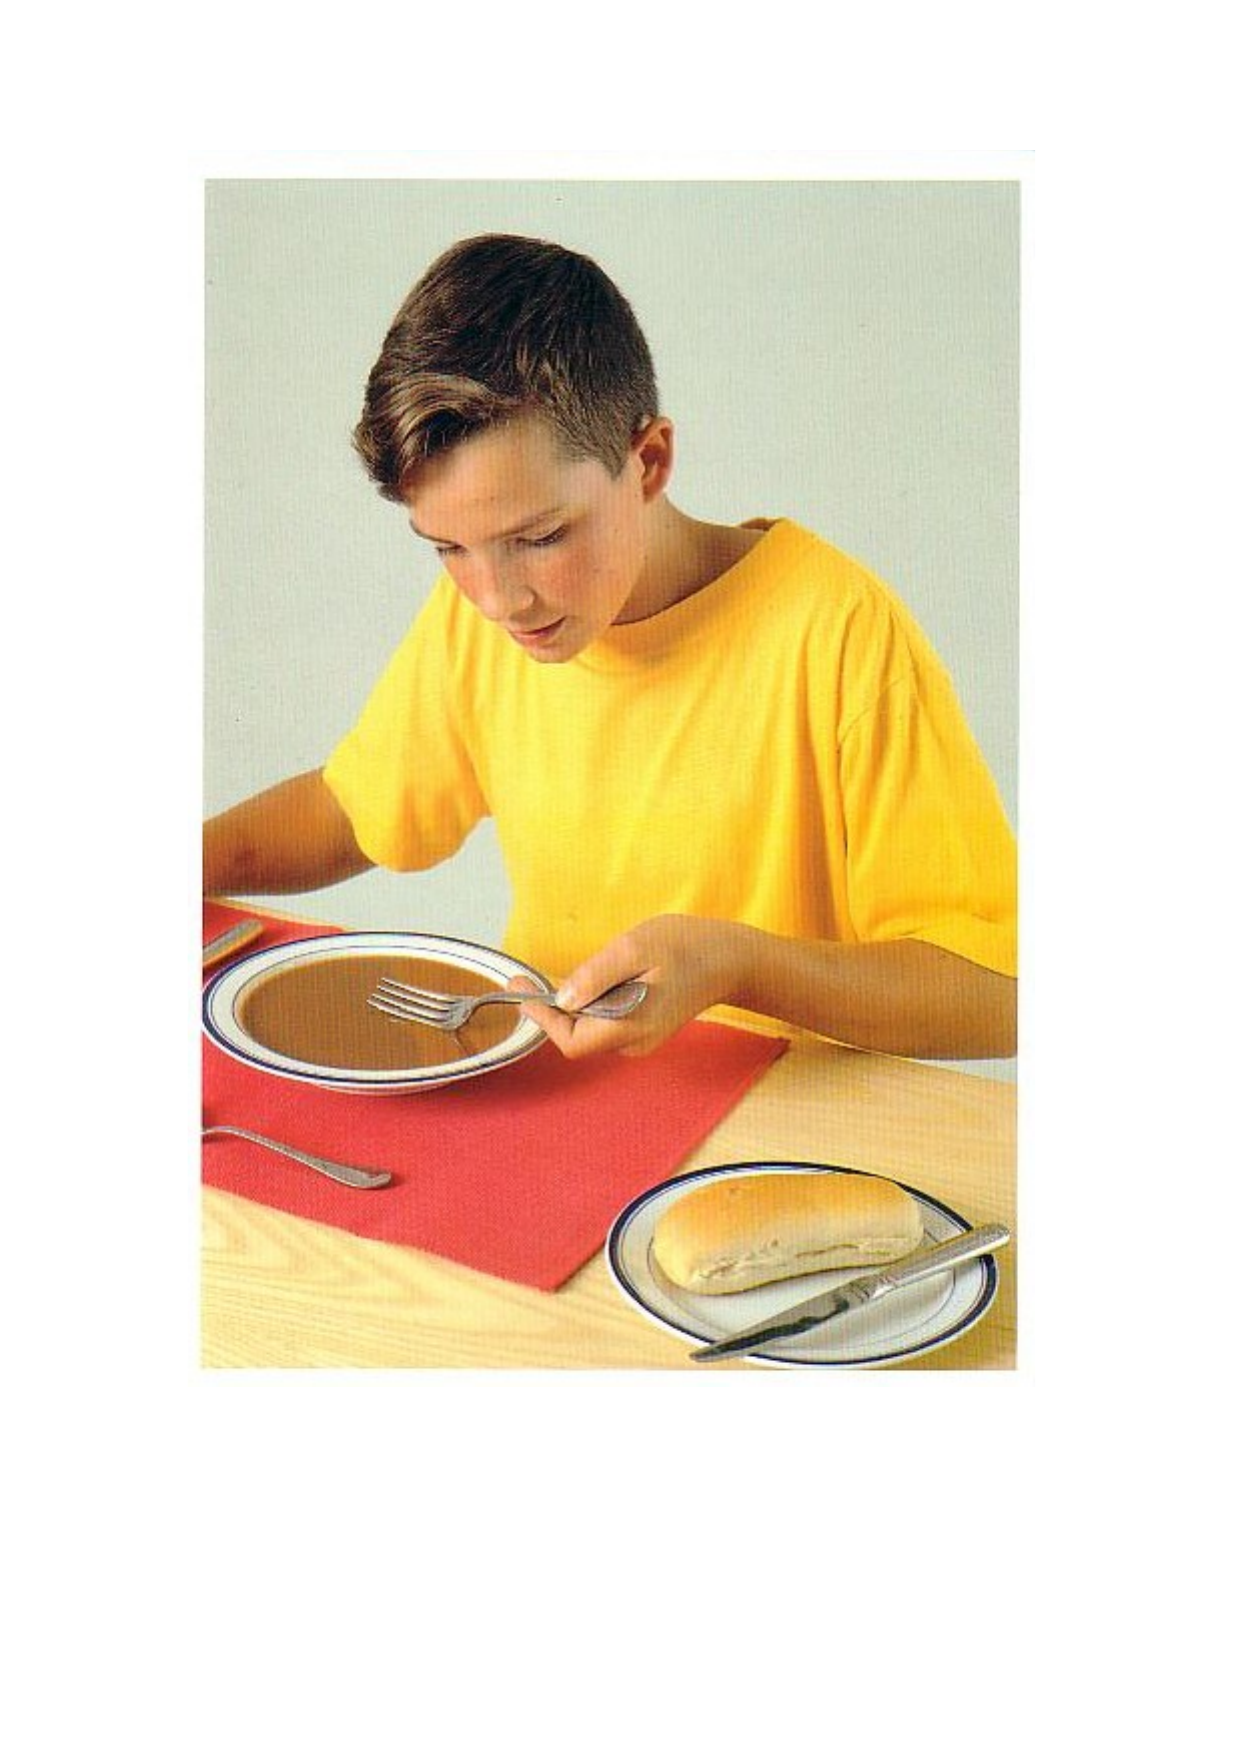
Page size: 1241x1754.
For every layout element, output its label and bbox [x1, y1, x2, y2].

picture [187, 150, 1035, 1387]
